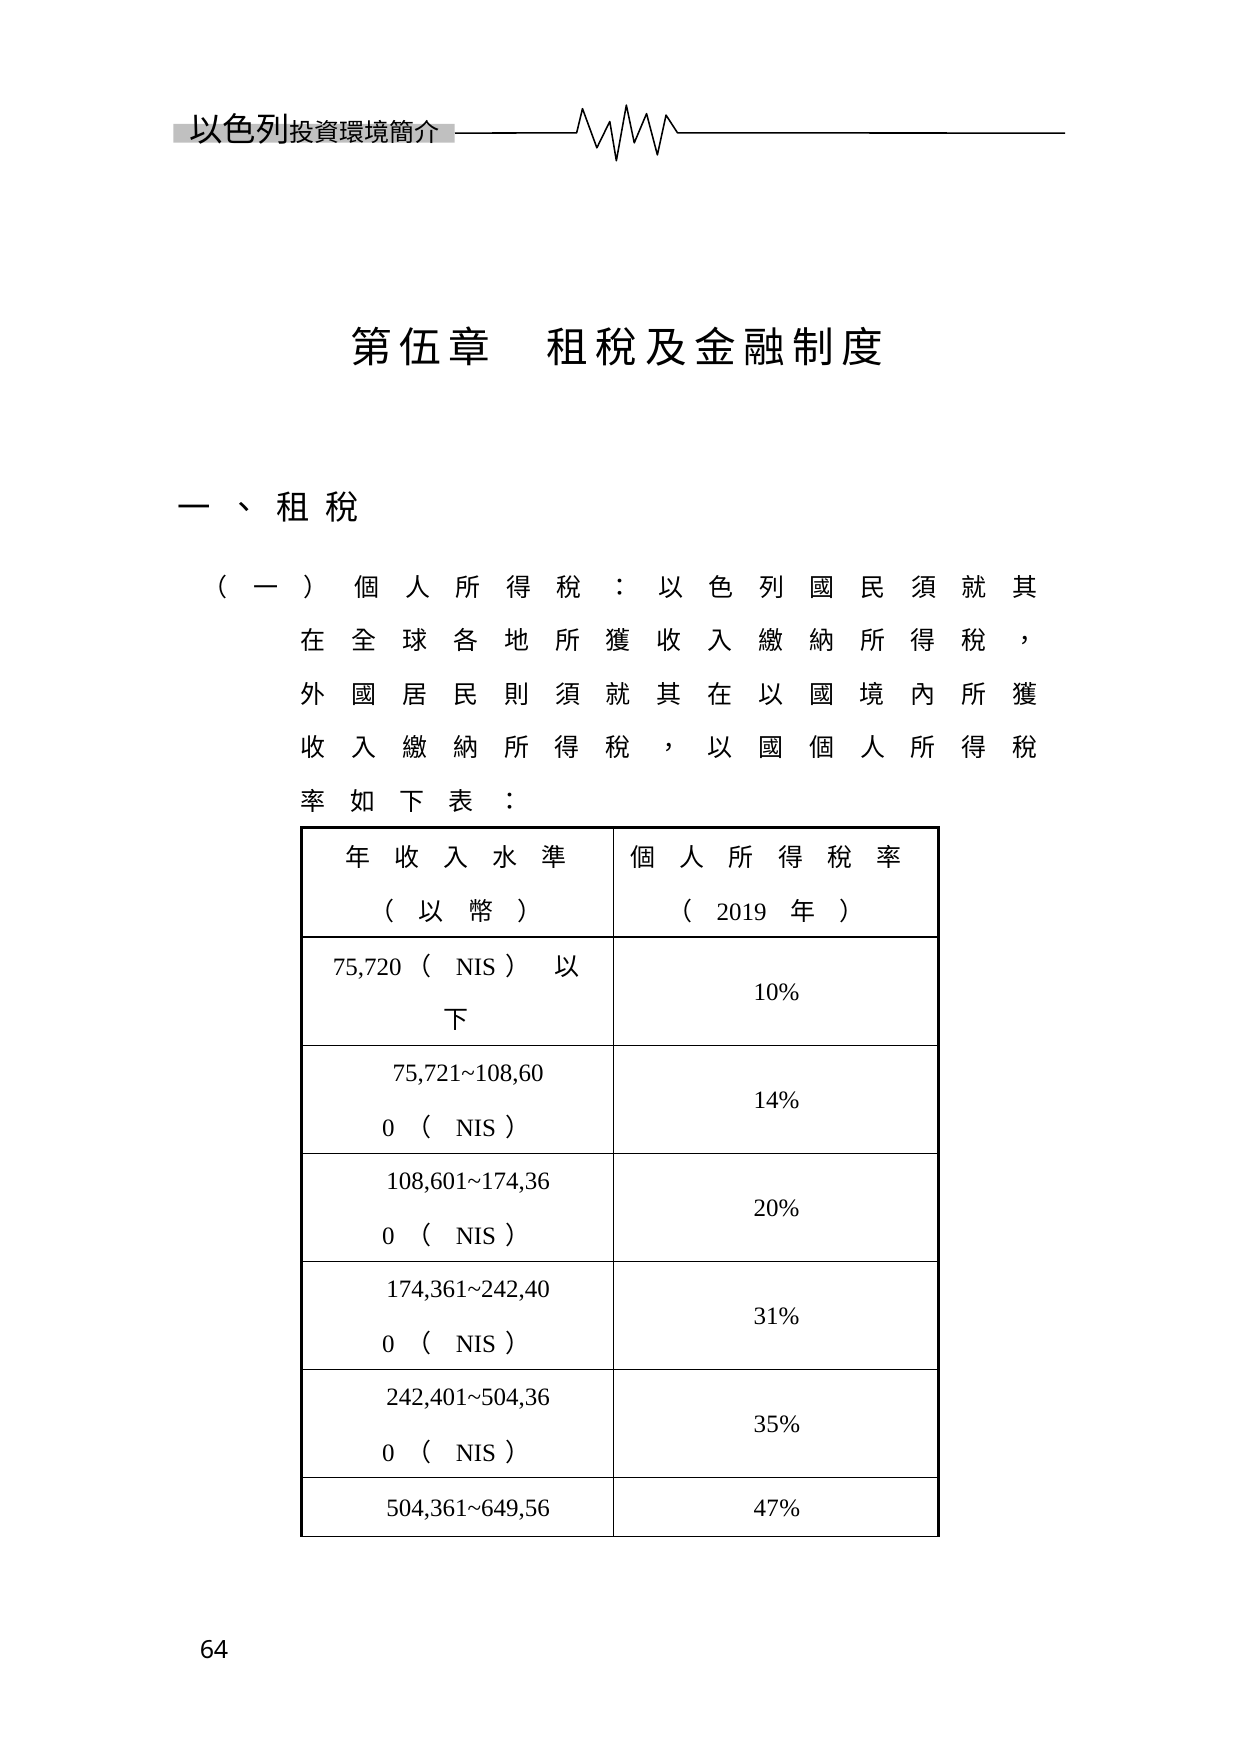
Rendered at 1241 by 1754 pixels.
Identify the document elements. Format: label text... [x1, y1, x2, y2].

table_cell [303, 1478, 613, 1536]
text 第伍章 租稅及金融制度 [178, 291, 1063, 398]
table_cell 75,721~108,600（NIS） [303, 1046, 613, 1153]
text 一、租稅 [178, 478, 1063, 532]
table_header 年收入水準（以幣） [303, 829, 613, 936]
table_cell 174,361~242,400（NIS） [303, 1262, 613, 1369]
table_cell 242,401~504,360（NIS） [303, 1370, 613, 1477]
table_cell 10% [614, 938, 937, 1044]
table_cell 47% [614, 1478, 937, 1536]
table_cell 31% [614, 1262, 937, 1369]
table_cell 35% [614, 1370, 937, 1477]
table_cell 75,720（NIS）以下 [303, 938, 613, 1044]
table_header 個人所得稅率（2019年） [614, 829, 937, 936]
table_cell 14% [614, 1046, 937, 1153]
table_cell 108,601~174,360（NIS） [303, 1154, 613, 1261]
table_cell 20% [614, 1154, 937, 1261]
text （一）個人所得稅：以色列國民須就其在全球各地所獲收入繳納所得稅，外國居民則須就其在以國境內所獲收入繳納所得稅，以國個人所得稅率如下表： [202, 558, 1063, 826]
